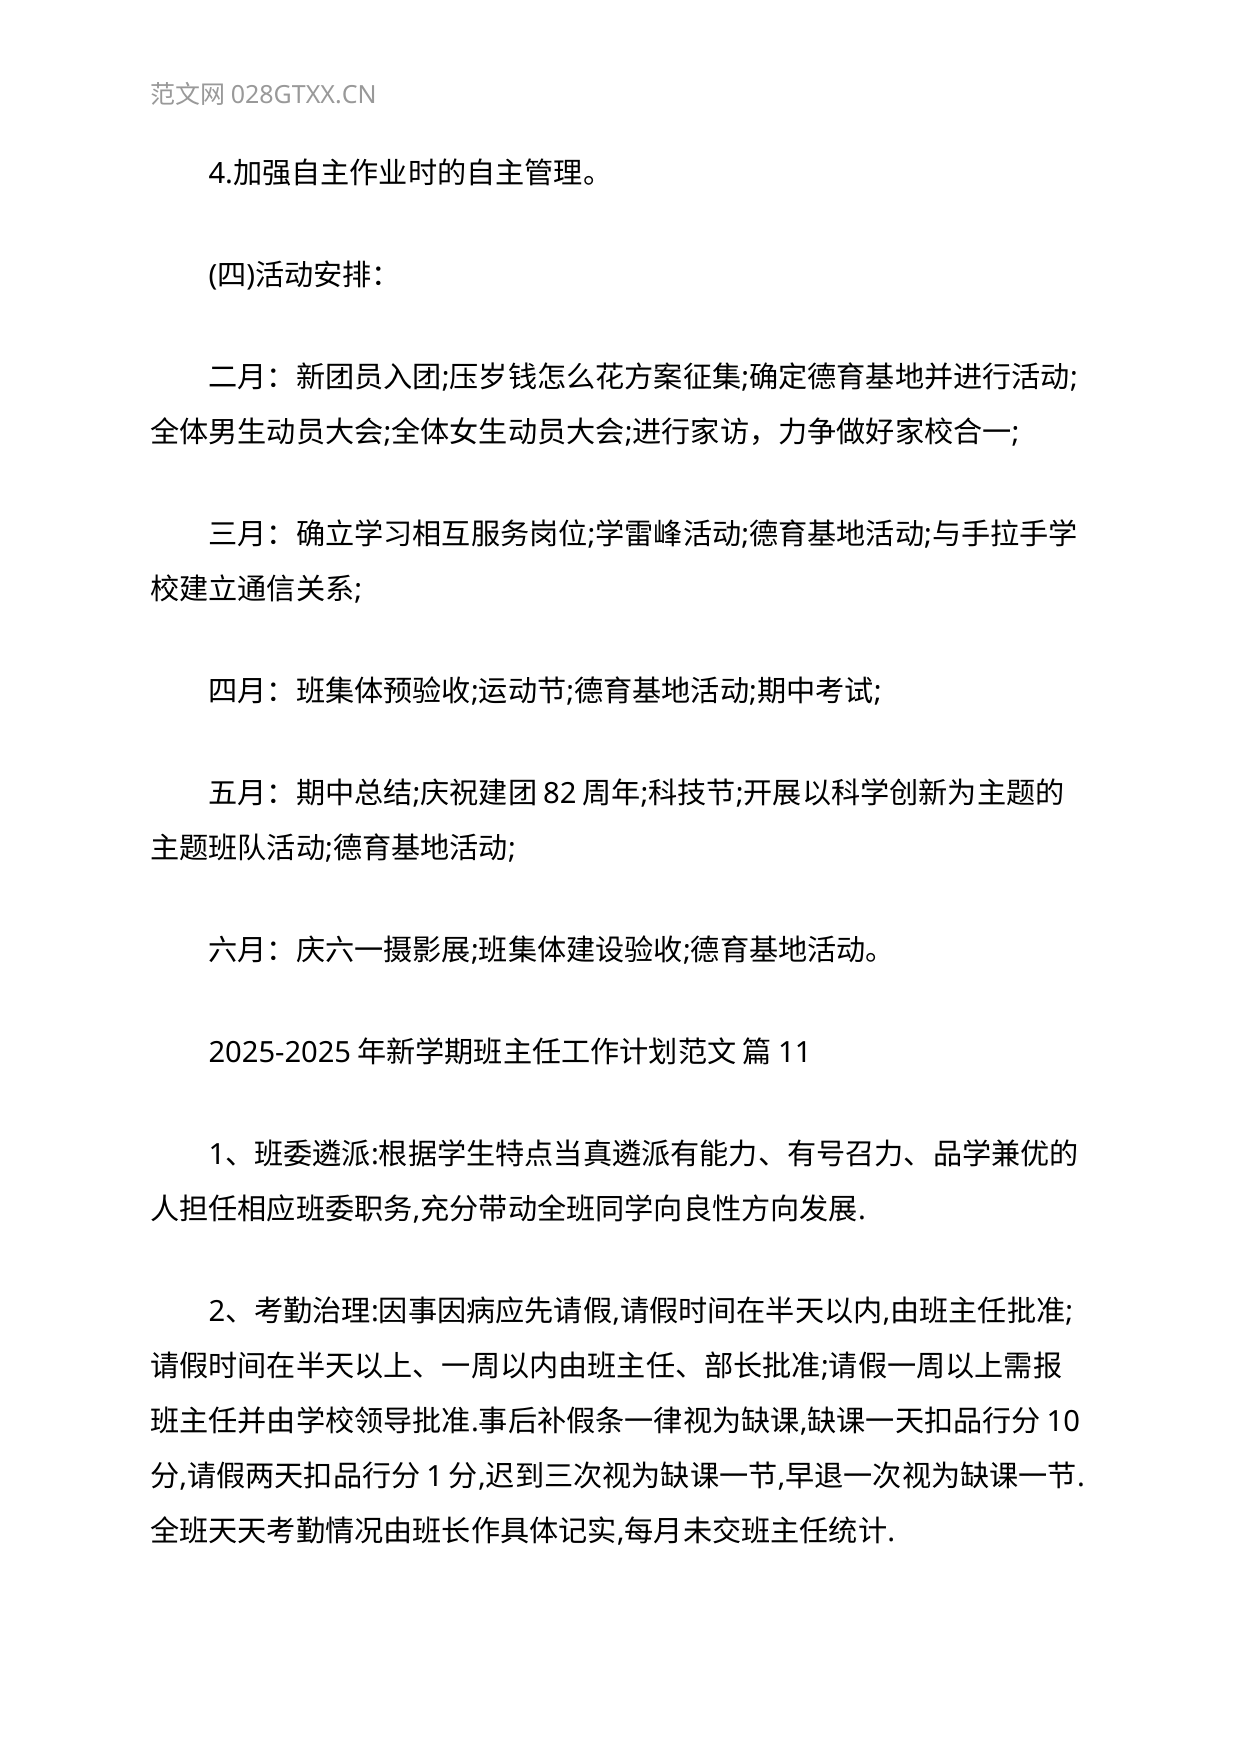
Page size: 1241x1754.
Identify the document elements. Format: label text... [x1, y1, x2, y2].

text 三月：确立学习相互服务岗位;学雷峰活动;德育基地活动;与手拉手学校建立通信关系; [150, 511, 1090, 608]
text (四)活动安排： [150, 252, 1090, 294]
text 2025-2025年新学期班主任工作计划范文 篇11 [150, 1029, 1090, 1071]
text 1、班委遴派:根据学生特点当真遴派有能力、有号召力、品学兼优的人担任相应班委职务,充分带动全班同学向良性方向发展. [150, 1131, 1090, 1228]
text 二月：新团员入团;压岁钱怎么花方案征集;确定德育基地并进行活动;全体男生动员大会;全体女生动员大会;进行家访，力争做好家校合一; [150, 354, 1090, 451]
text 五月：期中总结;庆祝建团82周年;科技节;开展以科学创新为主题的主题班队活动;德育基地活动; [150, 770, 1090, 867]
text 4.加强自主作业时的自主管理。 [150, 150, 1090, 192]
text 四月：班集体预验收;运动节;德育基地活动;期中考试; [150, 668, 1090, 710]
text 2、考勤治理:因事因病应先请假,请假时间在半天以内,由班主任批准;请假时间在半天以上、一周以内由班主任、部长批准;请假一周以上需报班主任并由学校领导批准.事后补假条一律视为缺课,缺课一天扣品行分10分,请假两天扣品行分1分,迟到三次视为缺课一节,早退一次视为缺课一节.全班天天考勤情况由班长作具体记实,每月未交班主任统计. [150, 1288, 1090, 1550]
text 六月：庆六一摄影展;班集体建设验收;德育基地活动。 [150, 927, 1090, 969]
